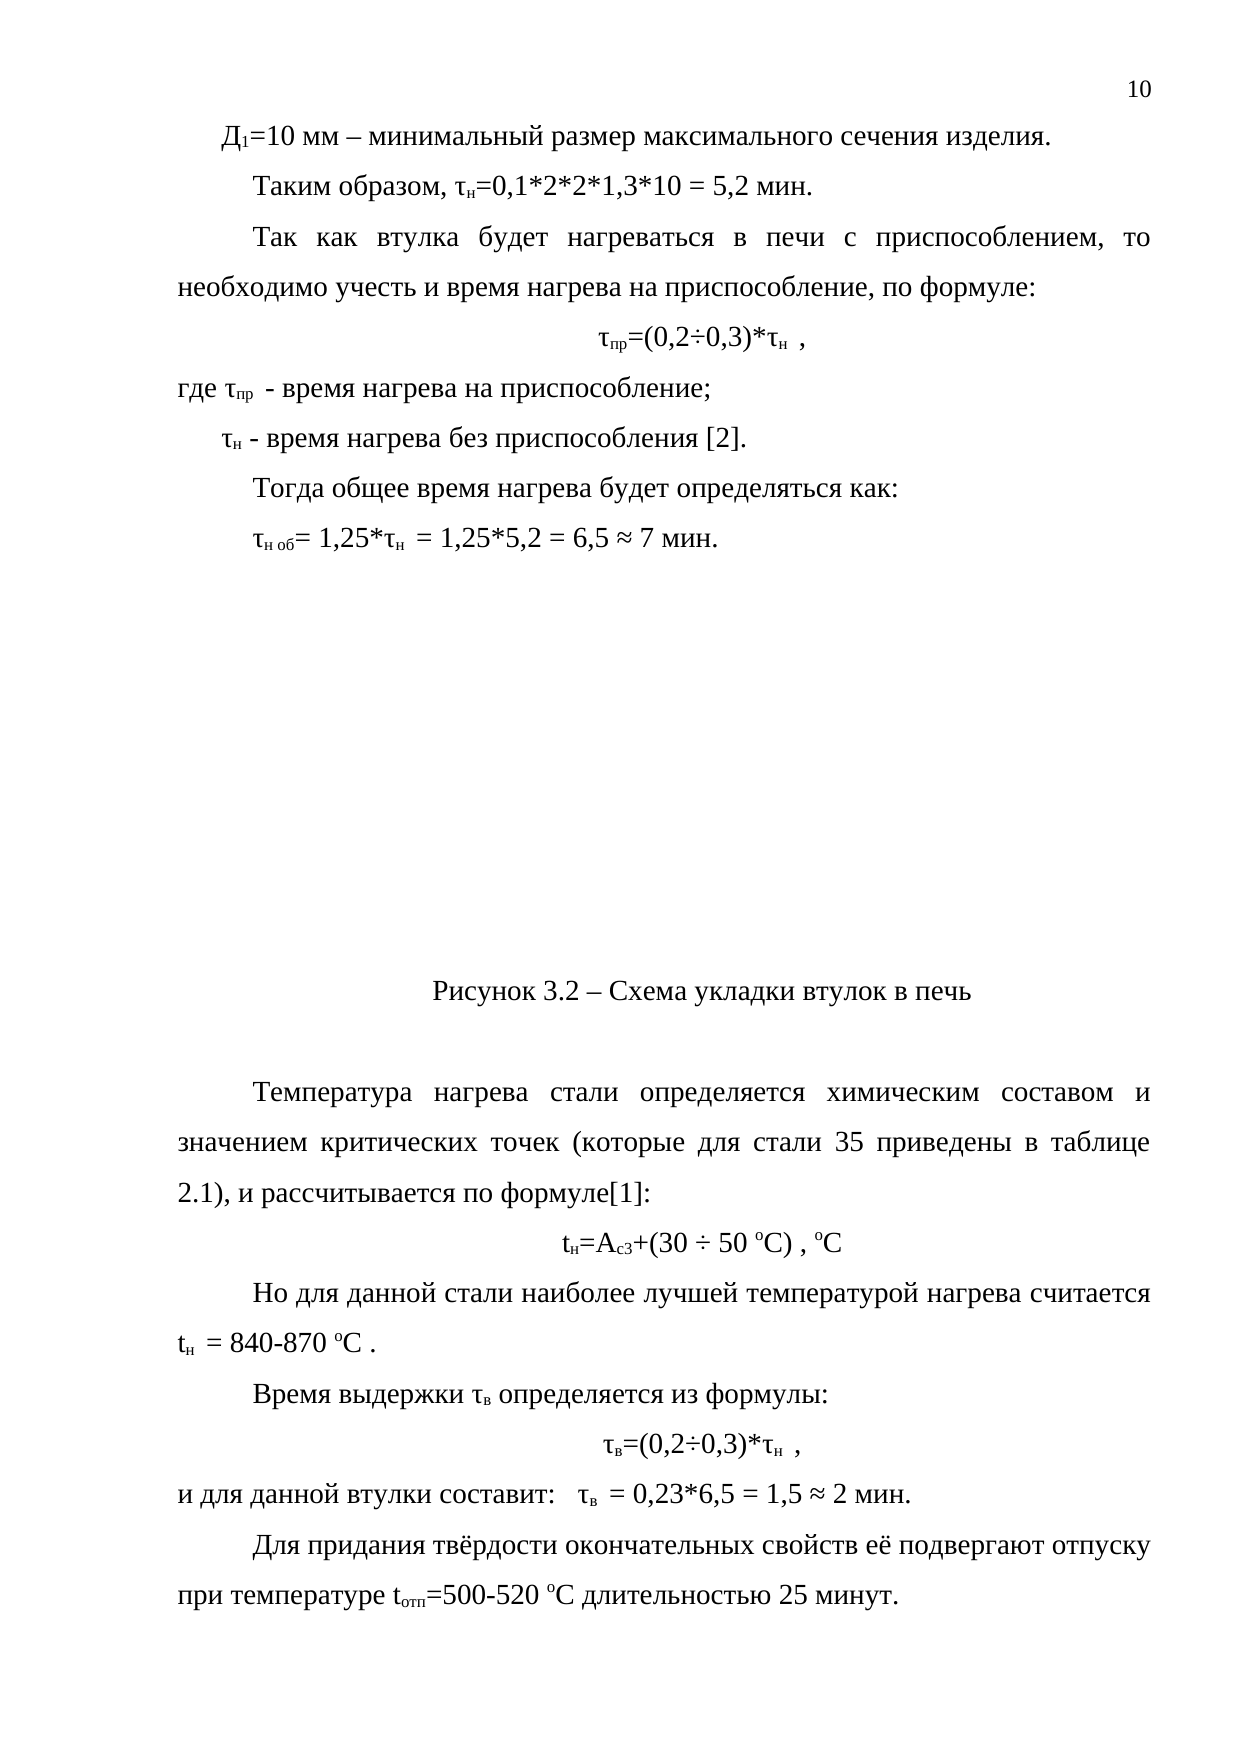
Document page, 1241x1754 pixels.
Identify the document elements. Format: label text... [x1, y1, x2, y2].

text τн об= 1,25*τн = 1,25*5,2 = 6,5 ≈ 7 мин. [177, 521, 1152, 554]
text Тогда общее время нагрева будет определяться как: [177, 470, 1152, 504]
text Для придания твёрдости окончательных свойств её подвергают отпуску при температуре tотп=500-520 оС длительностью 25 минут. [177, 1527, 1152, 1611]
text Температура нагрева стали определяется химическим составом и значением критических точек (которые для стали 35 приведены в таблице 2.1), и рассчитывается по формуле[1]: [177, 1074, 1152, 1208]
text и для данной втулки составит: τв = 0,23*6,5 = 1,5 ≈ 2 мин. [177, 1477, 1152, 1510]
text где τпр - время нагрева на приспособление; [177, 370, 1152, 403]
text τв=(0,2÷0,3)*τн , [177, 1426, 1152, 1460]
text τн - время нагрева без приспособления [2]. [177, 420, 1152, 453]
text Рисунок 3.2 – Схема укладки втулок в печь [177, 973, 1152, 1007]
text Но для данной стали наиболее лучшей температурой нагрева считается tн = 840-870 оС . [177, 1275, 1152, 1359]
text Так как втулка будет нагреваться в печи с приспособлением, то необходимо учесть и время нагрева на приспособление, по формуле: [177, 219, 1152, 303]
text τпр=(0,2÷0,3)*τн , [177, 319, 1152, 353]
text Д1=10 мм – минимальный размер максимального сечения изделия. [177, 118, 1152, 152]
text Таким образом, τн=0,1*2*2*1,3*10 = 5,2 мин. [177, 168, 1152, 202]
text tн=Ас3+(30 ÷ 50 оС) , оС [177, 1225, 1152, 1258]
text Время выдержки τв определяется из формулы: [177, 1376, 1152, 1409]
